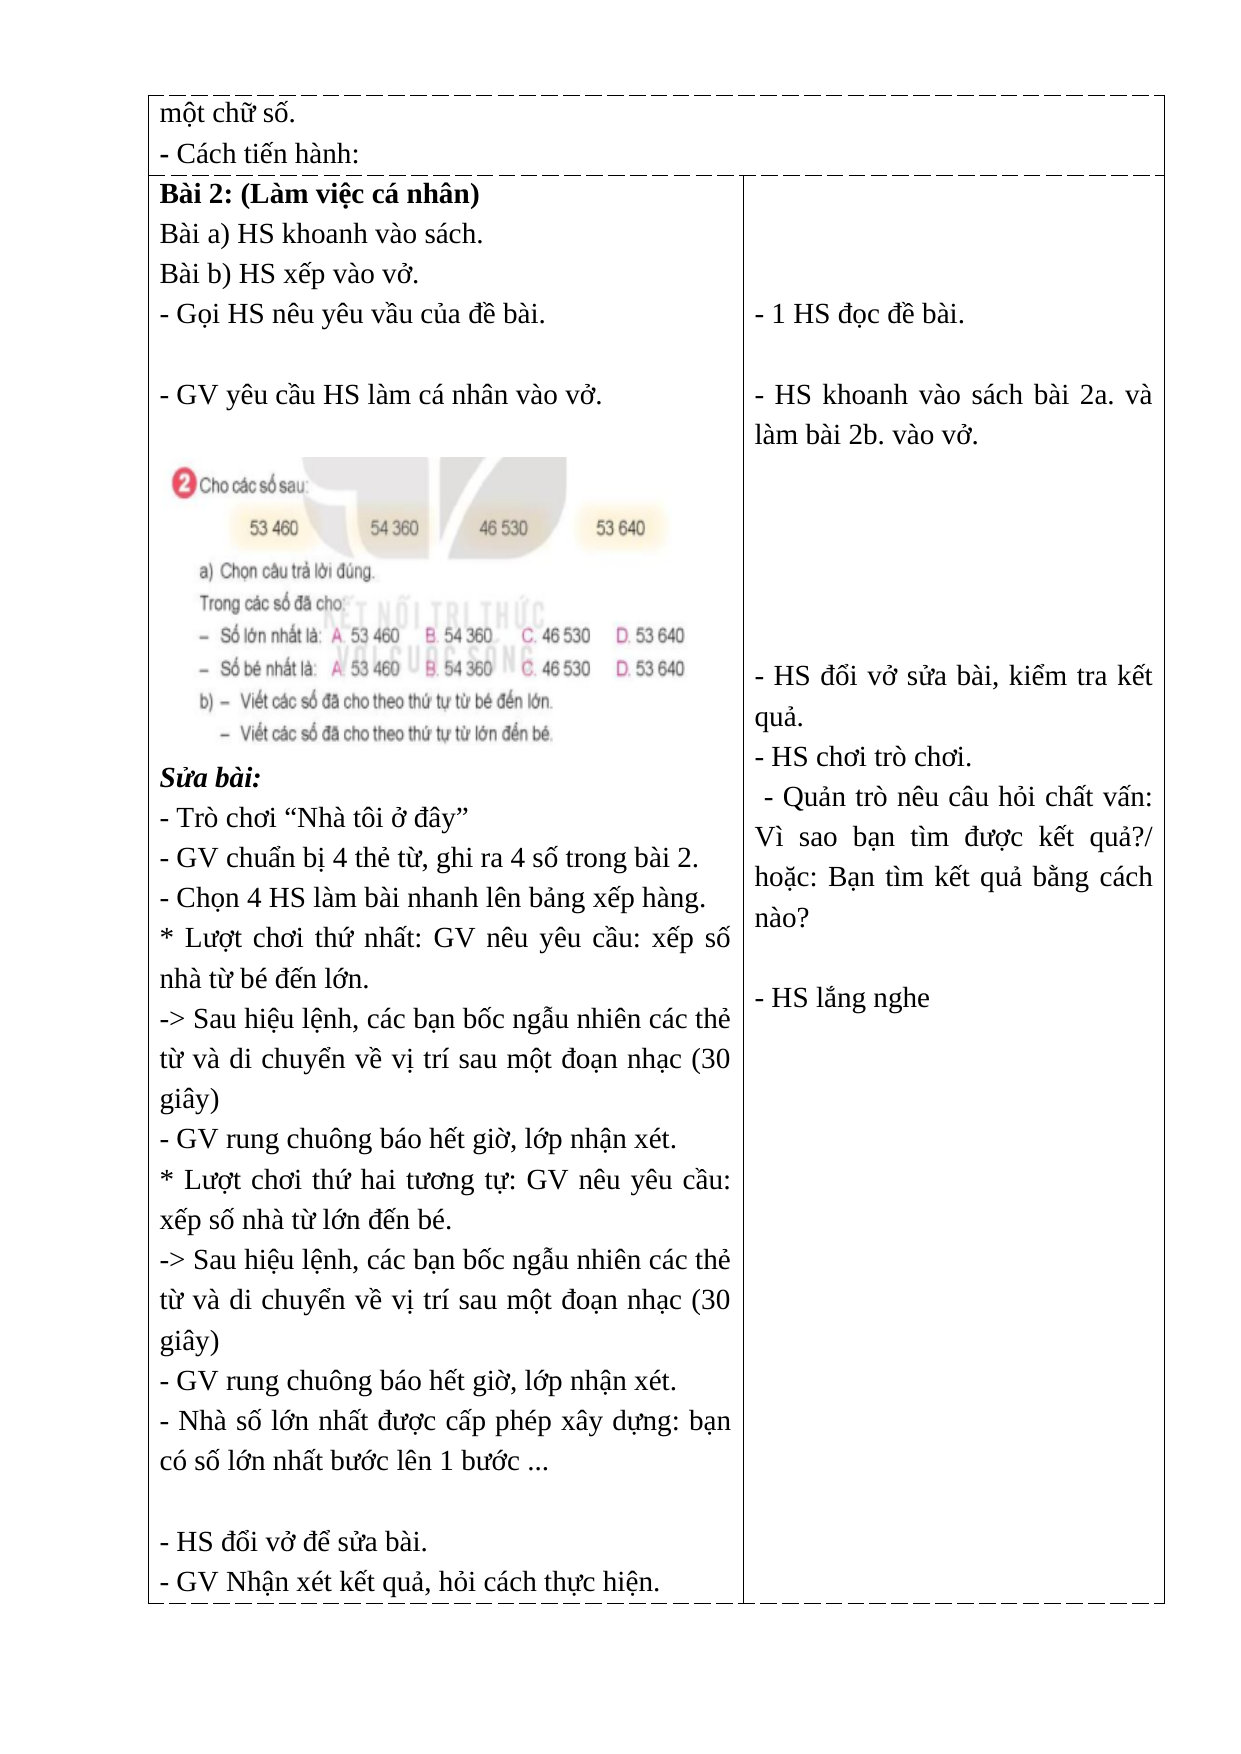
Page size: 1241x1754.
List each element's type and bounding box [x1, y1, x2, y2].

table_cell [149, 175, 743, 1603]
picture [159, 457, 704, 754]
table_cell [149, 95, 1164, 175]
table_cell [744, 175, 1164, 1603]
